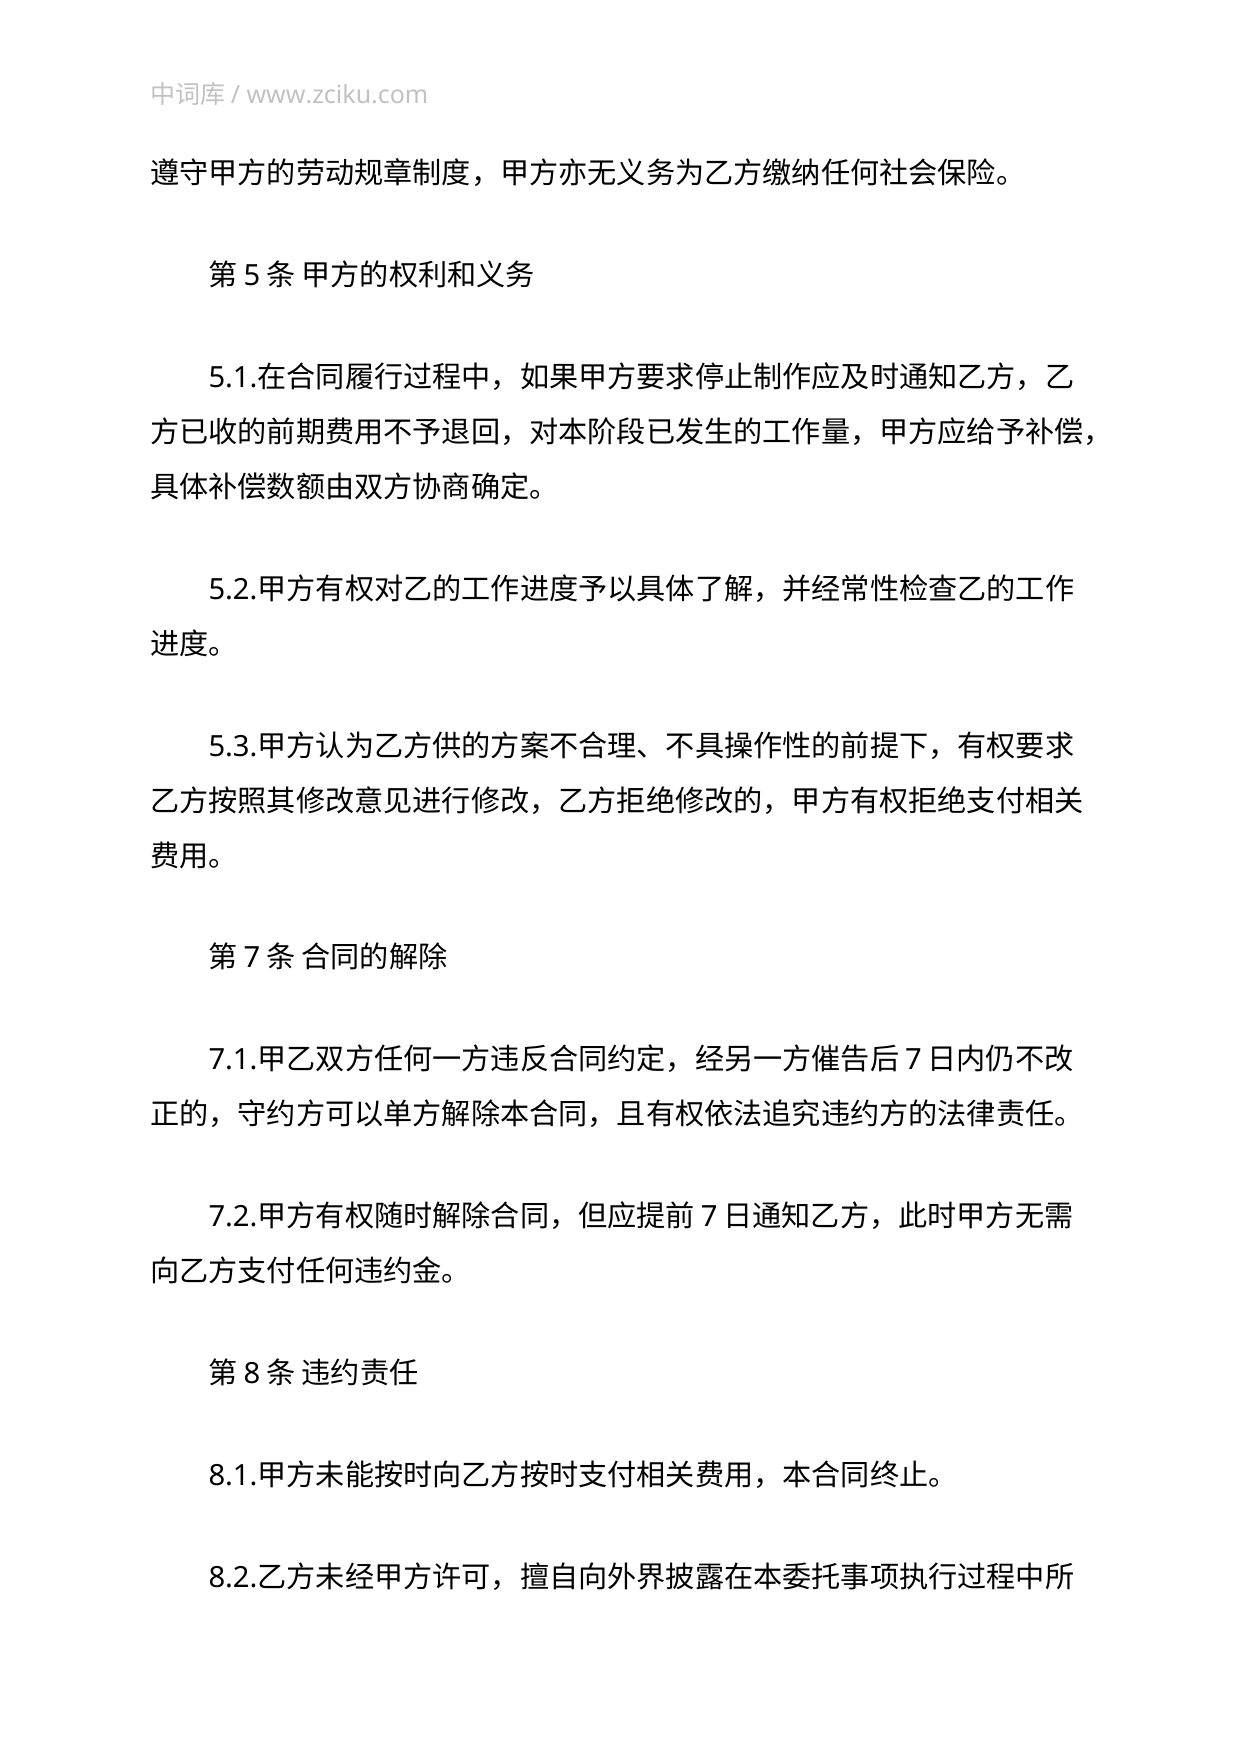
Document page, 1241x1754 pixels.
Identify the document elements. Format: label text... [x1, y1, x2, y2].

text 5.3.甲方认为乙方供的方案不合理、不具操作性的前提下，有权要求乙方按照其修改意见进行修改，乙方拒绝修改的，甲方有权拒绝支付相关费用。 [150, 722, 1090, 874]
text 第5条 甲方的权利和义务 [150, 252, 1090, 294]
text 7.2.甲方有权随时解除合同，但应提前7日通知乙方，此时甲方无需向乙方支付任何违约金。 [150, 1193, 1090, 1290]
text 8.1.甲方未能按时向乙方按时支付相关费用，本合同终止。 [150, 1451, 1090, 1494]
text 第8条 违约责任 [150, 1349, 1090, 1392]
text 5.1.在合同履行过程中，如果甲方要求停止制作应及时通知乙方，乙方已收的前期费用不予退回，对本阶段已发生的工作量，甲方应给予补偿，具体补偿数额由双方协商确定。 [150, 354, 1090, 506]
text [150, 150, 1090, 192]
text 第7条 合同的解除 [150, 934, 1090, 976]
text 7.1.甲乙双方任何一方违反合同约定，经另一方催告后7日内仍不改正的，守约方可以单方解除本合同，且有权依法追究违约方的法律责任。 [150, 1036, 1090, 1133]
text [150, 1553, 1090, 1596]
text 5.2.甲方有权对乙的工作进度予以具体了解，并经常性检查乙的工作进度。 [150, 565, 1090, 663]
